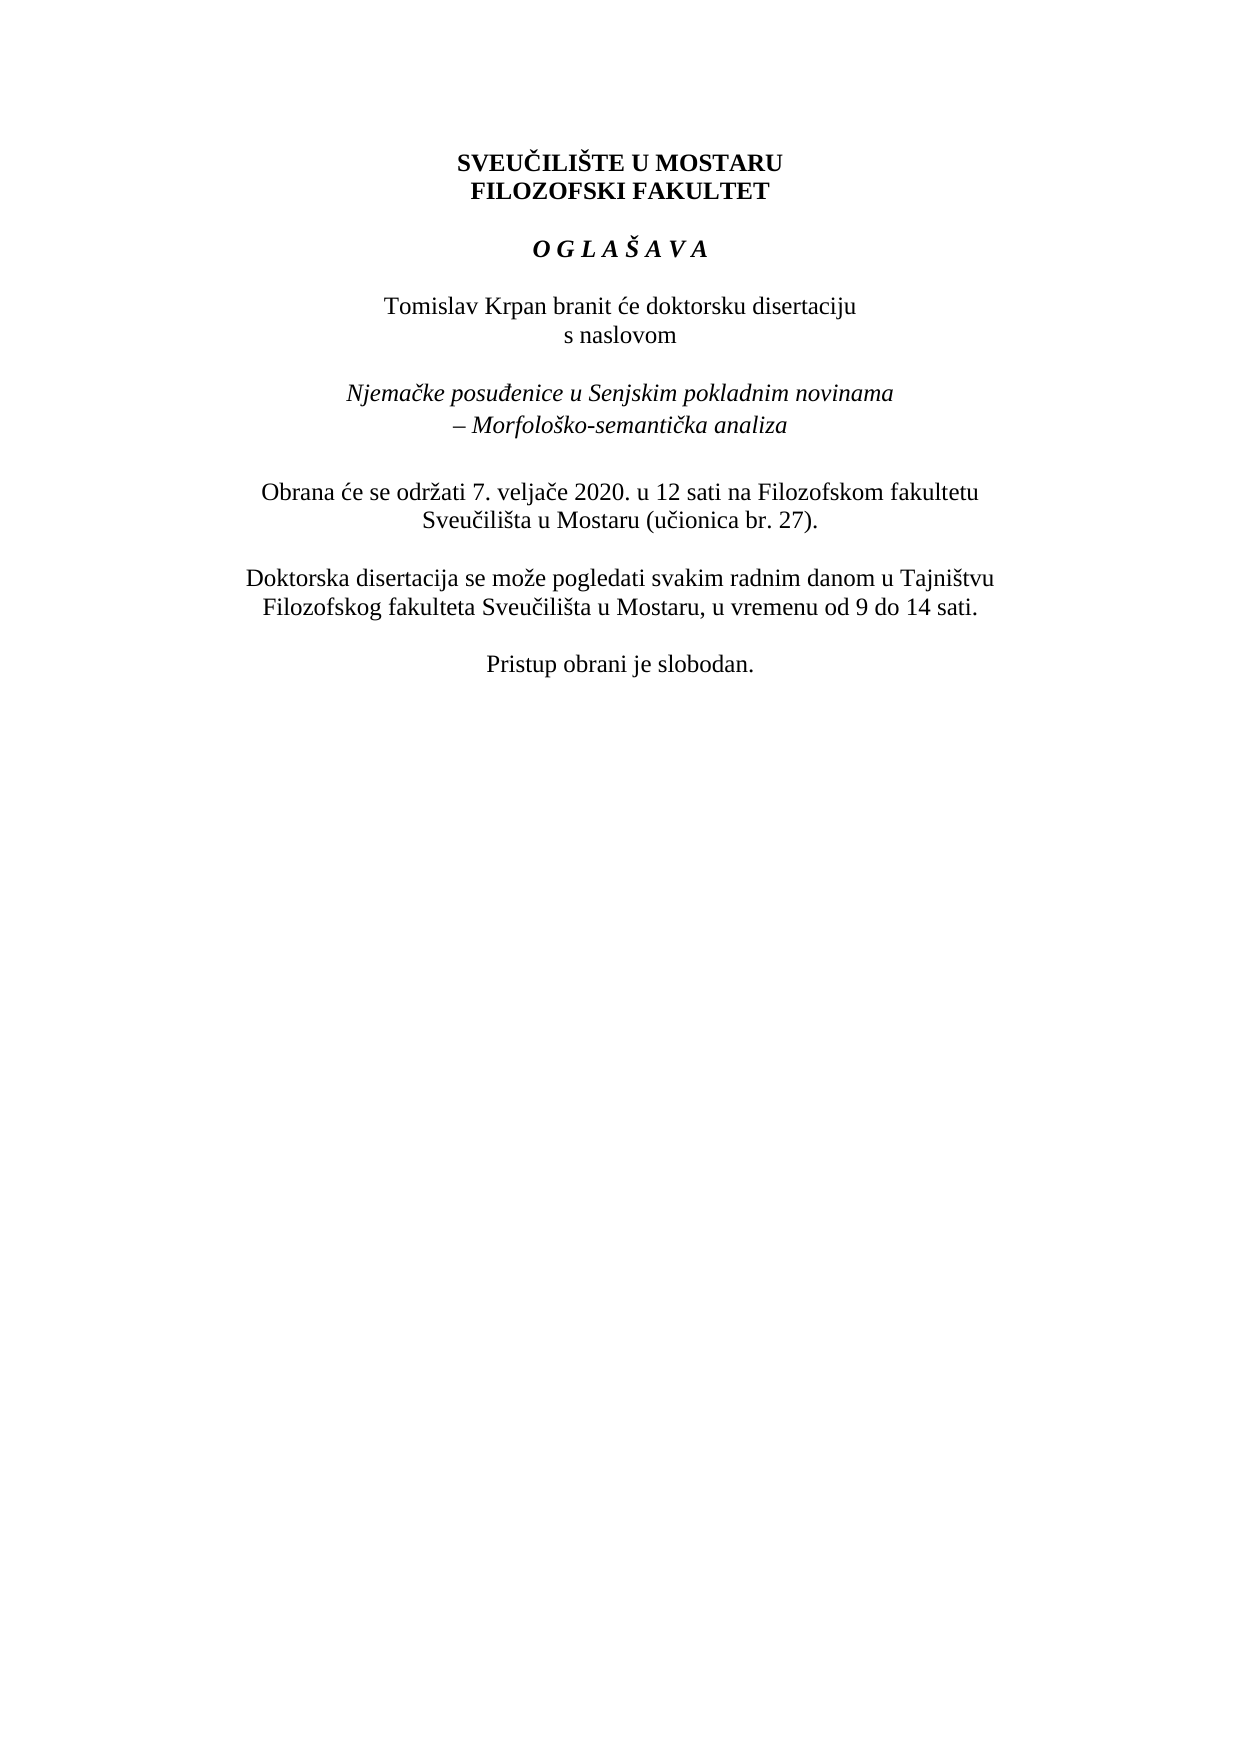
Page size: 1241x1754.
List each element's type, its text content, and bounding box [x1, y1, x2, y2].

text Obrana će se održati 7. veljače 2020. u 12 sati na Filozofskom fakultetu [148, 477, 1093, 505]
text Njemačke posuđenice u Senjskim pokladnim novinama [148, 378, 1093, 406]
text SVEUČILIŠTE U MOSTARU [148, 148, 1093, 176]
text Doktorska disertacija se može pogledati svakim radnim danom u Tajništvu [148, 563, 1093, 592]
subtitle O G L A Š A V A [148, 234, 1093, 263]
text – Morfološko-semantička analiza [148, 411, 1093, 439]
text Pristup obrani je slobodan. [148, 649, 1093, 678]
text Filozofskog fakulteta Sveučilišta u Mostaru, u vremenu od 9 do 14 sati. [148, 592, 1093, 620]
text Sveučilišta u Mostaru (učionica br. 27). [148, 505, 1093, 534]
text Tomislav Krpan branit će doktorsku disertaciju [148, 291, 1093, 320]
text s naslovom [148, 320, 1093, 349]
text FILOZOFSKI FAKULTET [148, 176, 1093, 205]
